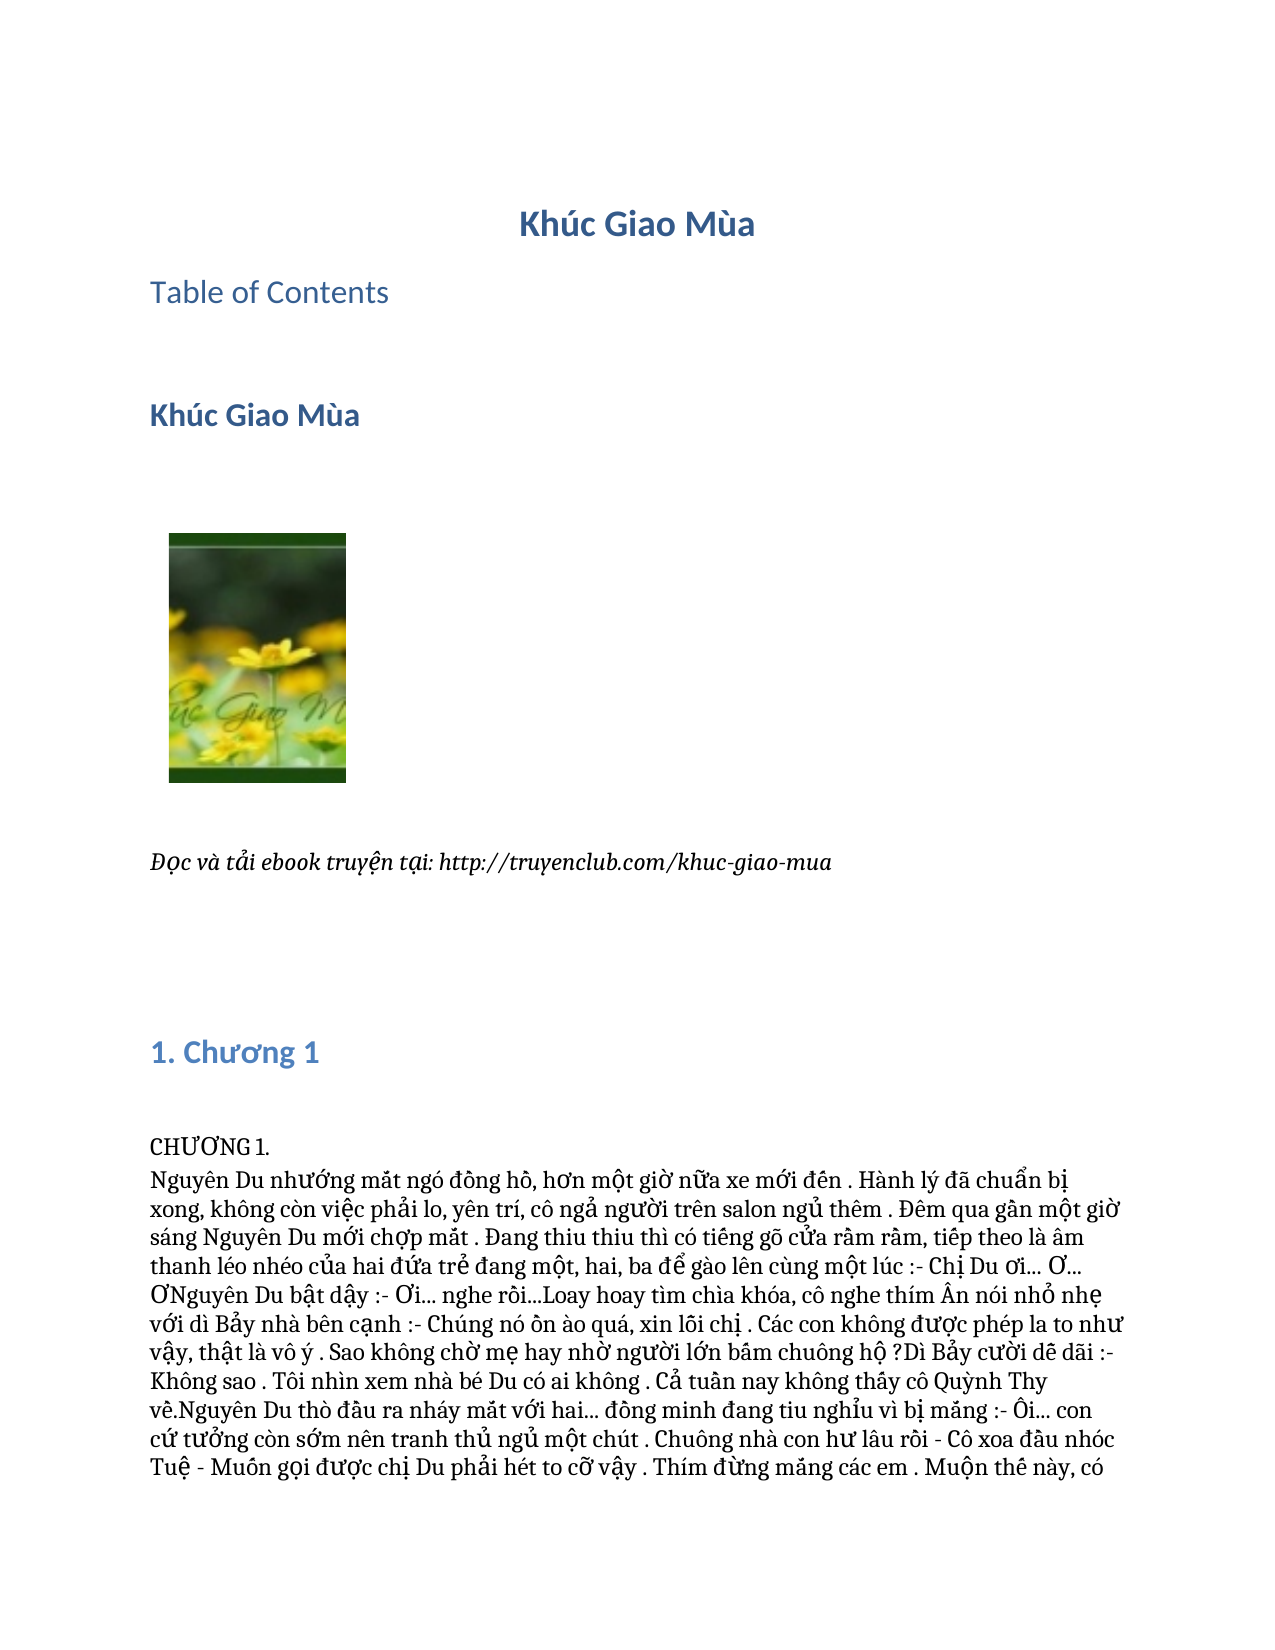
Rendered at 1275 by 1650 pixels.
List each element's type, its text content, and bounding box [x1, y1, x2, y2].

subtitle 1. Chương 1 [150, 1031, 1125, 1072]
text CHƯƠNG 1. [150, 1076, 1125, 1162]
subtitle Khúc Giao Mùa [150, 393, 1125, 434]
title Khúc Giao Mùa [150, 200, 1125, 246]
table_header [139, 529, 1275, 787]
picture [168, 533, 346, 783]
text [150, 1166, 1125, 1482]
text Đọc và tải ebook truyện tại: http://truyenclub.com/khuc-giao-mua [150, 791, 1125, 906]
